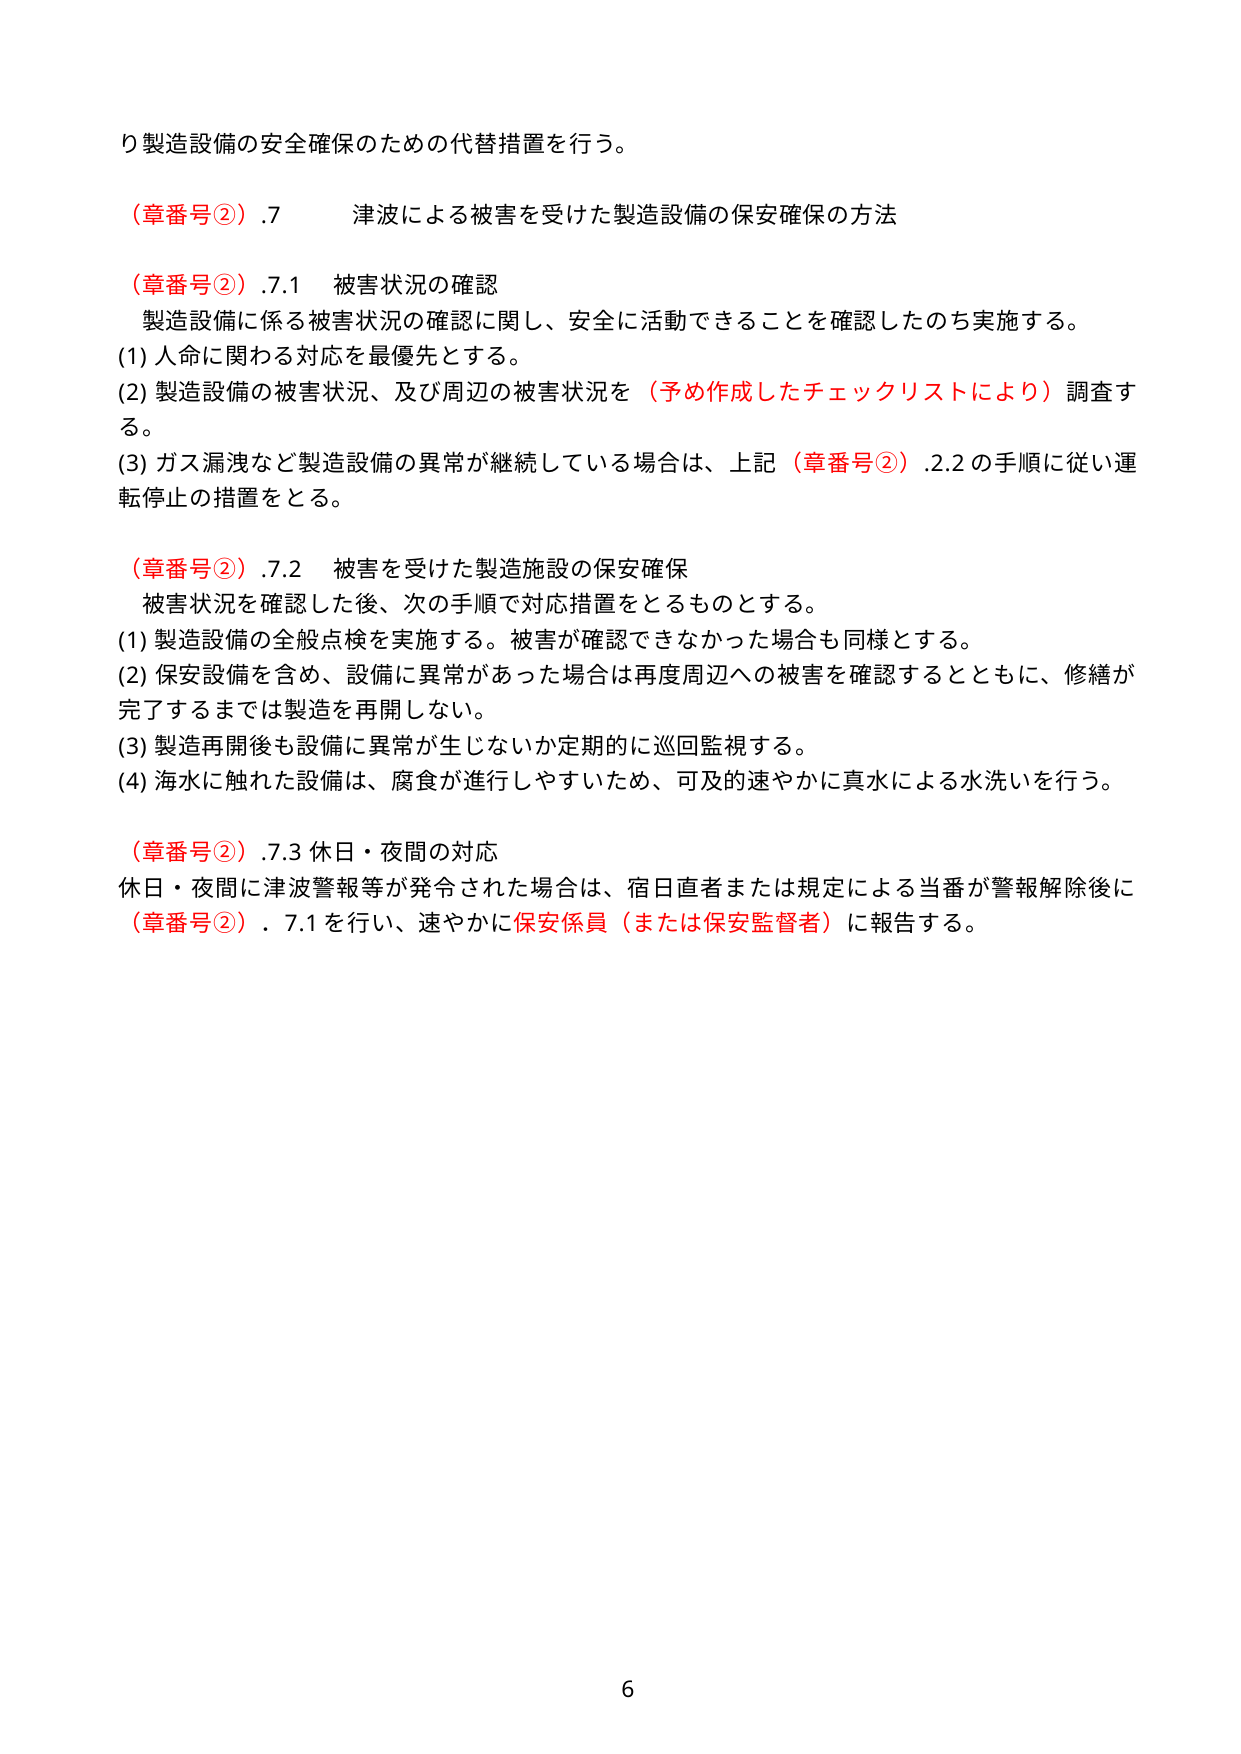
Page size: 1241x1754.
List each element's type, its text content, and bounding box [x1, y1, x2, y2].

text (3) ガス漏洩など製造設備の異常が継続している場合は、上記（章番号②）.2.2の手順に従い運転停止の措置をとる。 [118, 443, 1137, 513]
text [118, 124, 1137, 159]
text （章番号②）.7.2 被害を受けた製造施設の保安確保 [118, 549, 1137, 584]
text （章番号②）.7.1 被害状況の確認 [118, 266, 1137, 301]
text （章番号②）.7.3 休日・夜間の対応 [118, 832, 1137, 868]
text (2) 保安設備を含め、設備に異常があった場合は再度周辺への被害を確認するとともに、修繕が完了するまでは製造を再開しない。 [118, 655, 1137, 726]
text （章番号②）.7 津波による被害を受けた製造設備の保安確保の方法 [118, 195, 1137, 230]
text (1) 人命に関わる対応を最優先とする。 [118, 336, 1137, 372]
text (2) 製造設備の被害状況、及び周辺の被害状況を（予め作成したチェックリストにより）調査する。 [118, 372, 1137, 443]
text (1) 製造設備の全般点検を実施する。被害が確認できなかった場合も同様とする。 [118, 620, 1137, 655]
text (4) 海水に触れた設備は、腐食が進行しやすいため、可及的速やかに真水による水洗いを行う。 [118, 761, 1137, 797]
text (3) 製造再開後も設備に異常が生じないか定期的に巡回監視する。 [118, 726, 1137, 761]
text 休日・夜間に津波警報等が発令された場合は、宿日直者または規定による当番が警報解除後に（章番号②）．7.1を行い、速やかに保安係員（または保安監督者）に報告する。 [118, 868, 1137, 938]
text 製造設備に係る被害状況の確認に関し、安全に活動できることを確認したのち実施する。 [118, 301, 1137, 336]
text 被害状況を確認した後、次の手順で対応措置をとるものとする。 [118, 584, 1137, 620]
